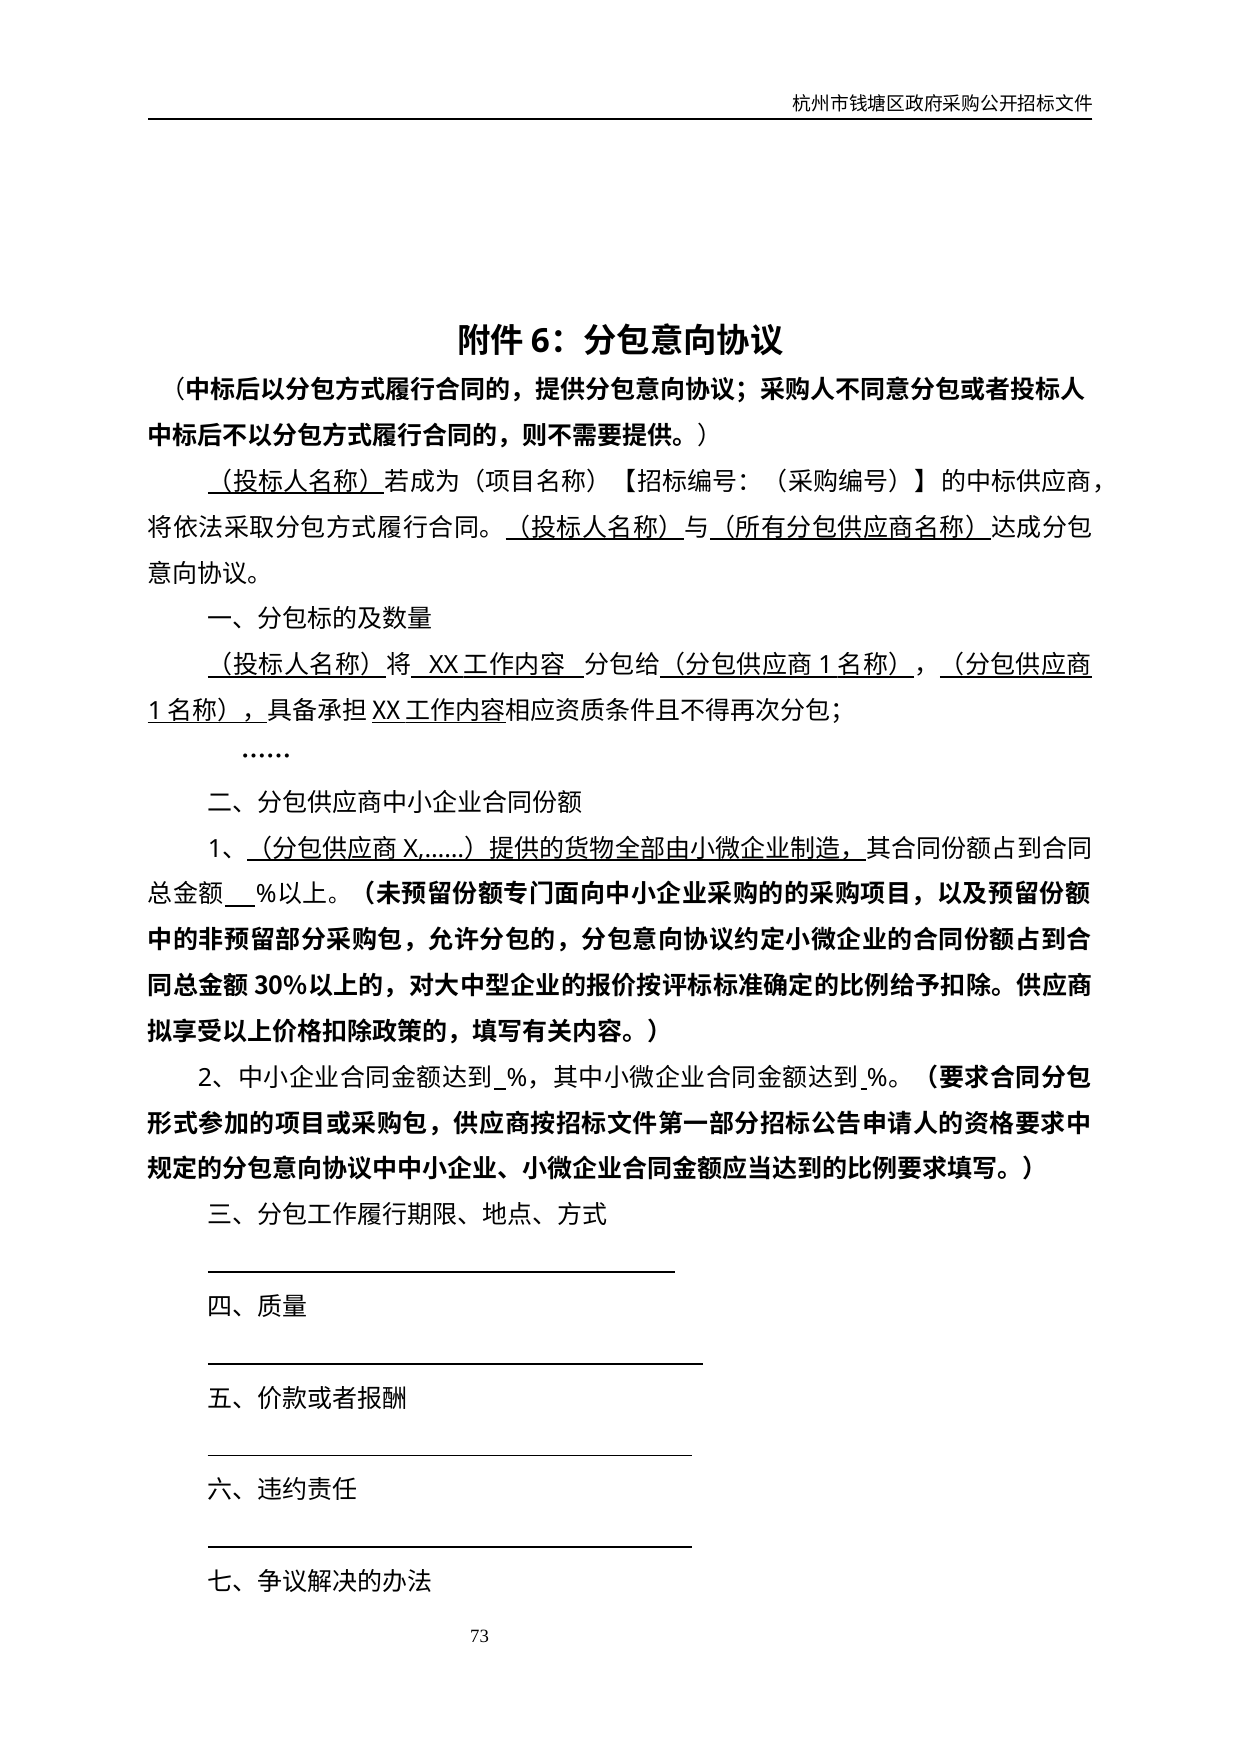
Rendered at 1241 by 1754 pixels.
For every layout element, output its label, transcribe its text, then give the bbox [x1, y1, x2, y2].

text 一、分包标的及数量 [148, 591, 1092, 637]
text 三、分包工作履行期限、地点、方式 [148, 1187, 1092, 1233]
text 四、质量 [148, 1279, 1092, 1324]
text 五、价款或者报酬 [148, 1370, 1092, 1416]
text （投标人名称）若成为（项目名称）【招标编号：（采购编号）】的中标供应商，将依法采取分包方式履行合同。（投标人名称）与（所有分包供应商名称）达成分包意向协议。 [148, 454, 1092, 591]
text 六、违约责任 [207, 1462, 1092, 1508]
text 2、中小企业合同金额达到 %，其中小微企业合同金额达到 %。（要求合同分包形式参加的项目或采购包，供应商按招标文件第一部分招标公告申请人的资格要求中规定的分包意向协议中中小企业、小微企业合同金额应当达到的比例要求填写。） [148, 1049, 1092, 1187]
text 1、（分包供应商X,……）提供的货物全部由小微企业制造，其合同份额占到合同总金额 %以上。（未预留份额专门面向中小企业采购的的采购项目，以及预留份额中的非预留部分采购包，允许分包的，分包意向协议约定小微企业的合同份额占到合同总金额30%以上的，对大中型企业的报价按评标标准确定的比例给予扣除。供应商拟享受以上价格扣除政策的，填写有关内容。） [148, 820, 1092, 1049]
text （中标后以分包方式履行合同的，提供分包意向协议；采购人不同意分包或者投标人中标后不以分包方式履行合同的，则不需要提供。） [148, 362, 1092, 454]
subtitle …… [217, 729, 1092, 774]
text 七、争议解决的办法 [148, 1554, 1092, 1599]
text （投标人名称）将 XX工作内容 分包给（分包供应商1名称），（分包供应商1名称），具备承担XX工作内容相应资质条件且不得再次分包； [148, 637, 1092, 729]
text 附件6：分包意向协议 [148, 316, 1092, 362]
text 二、分包供应商中小企业合同份额 [148, 774, 1092, 820]
